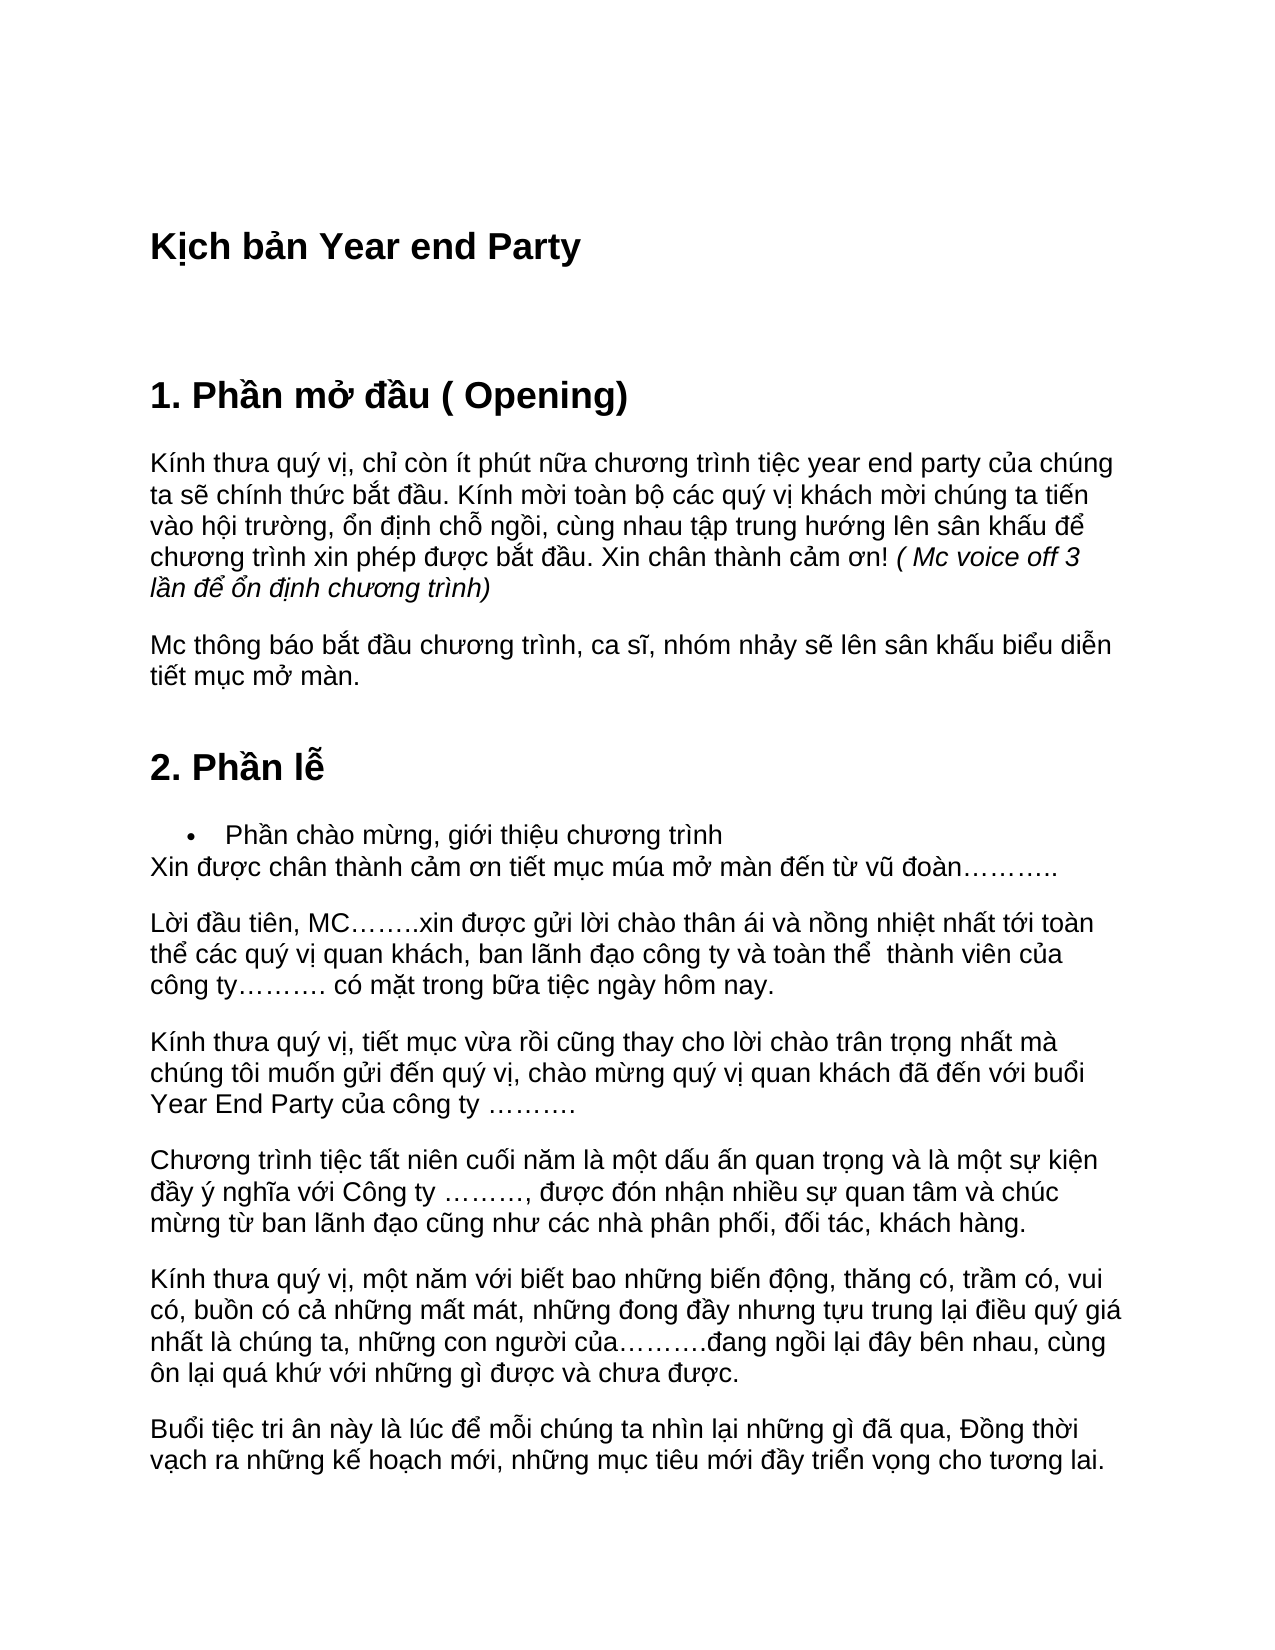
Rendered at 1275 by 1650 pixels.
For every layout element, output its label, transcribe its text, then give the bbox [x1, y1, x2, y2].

text 1. Phần mở đầu ( Opening) [150, 373, 1125, 416]
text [150, 1413, 1125, 1476]
text Kính thưa quý vị, một năm với biết bao những biến động, thăng có, trầm có, vui có, buồn có cả những mất mát, những đong đầy nhưng tựu trung lại điều quý giá nhất là chúng ta, những con người của……….đang ngồi lại đây bên nhau, cùng ôn lại quá khứ với những gì được và chưa được. [150, 1263, 1125, 1388]
text Kịch bản Year end Party [150, 224, 1125, 267]
text Kính thưa quý vị, chỉ còn ít phút nữa chương trình tiệc year end party của chúng ta sẽ chính thức bắt đầu. Kính mời toàn bộ các quý vị khách mời chúng ta tiến vào hội trường, ổn định chỗ ngồi, cùng nhau tập trung hướng lên sân khấu để chương trình xin phép được bắt đầu. Xin chân thành cảm ơn! ( Mc voice off 3 lần để ổn định chương trình) [150, 447, 1125, 604]
text Xin được chân thành cảm ơn tiết mục múa mở màn đến từ vũ đoàn……….. [150, 851, 1125, 882]
text 2. Phần lễ [150, 745, 1125, 788]
list Phần chào mừng, giới thiệu chương trình [187, 819, 1125, 851]
text Lời đầu tiên, MC……..xin được gửi lời chào thân ái và nồng nhiệt nhất tới toàn thể các quý vị quan khách, ban lãnh đạo công ty và toàn thể thành viên của công ty………. có mặt trong bữa tiệc ngày hôm nay. [150, 907, 1125, 1001]
text Mc thông báo bắt đầu chương trình, ca sĩ, nhóm nhảy sẽ lên sân khấu biểu diễn tiết mục mở màn. [150, 629, 1125, 691]
text Kính thưa quý vị, tiết mục vừa rồi cũng thay cho lời chào trân trọng nhất mà chúng tôi muốn gửi đến quý vị, chào mừng quý vị quan khách đã đến với buổi Year End Party của công ty ………. [150, 1026, 1125, 1119]
text Chương trình tiệc tất niên cuối năm là một dấu ấn quan trọng và là một sự kiện đầy ý nghĩa với Công ty ………, được đón nhận nhiều sự quan tâm và chúc mừng từ ban lãnh đạo cũng như các nhà phân phối, đối tác, khách hàng. [150, 1144, 1125, 1238]
